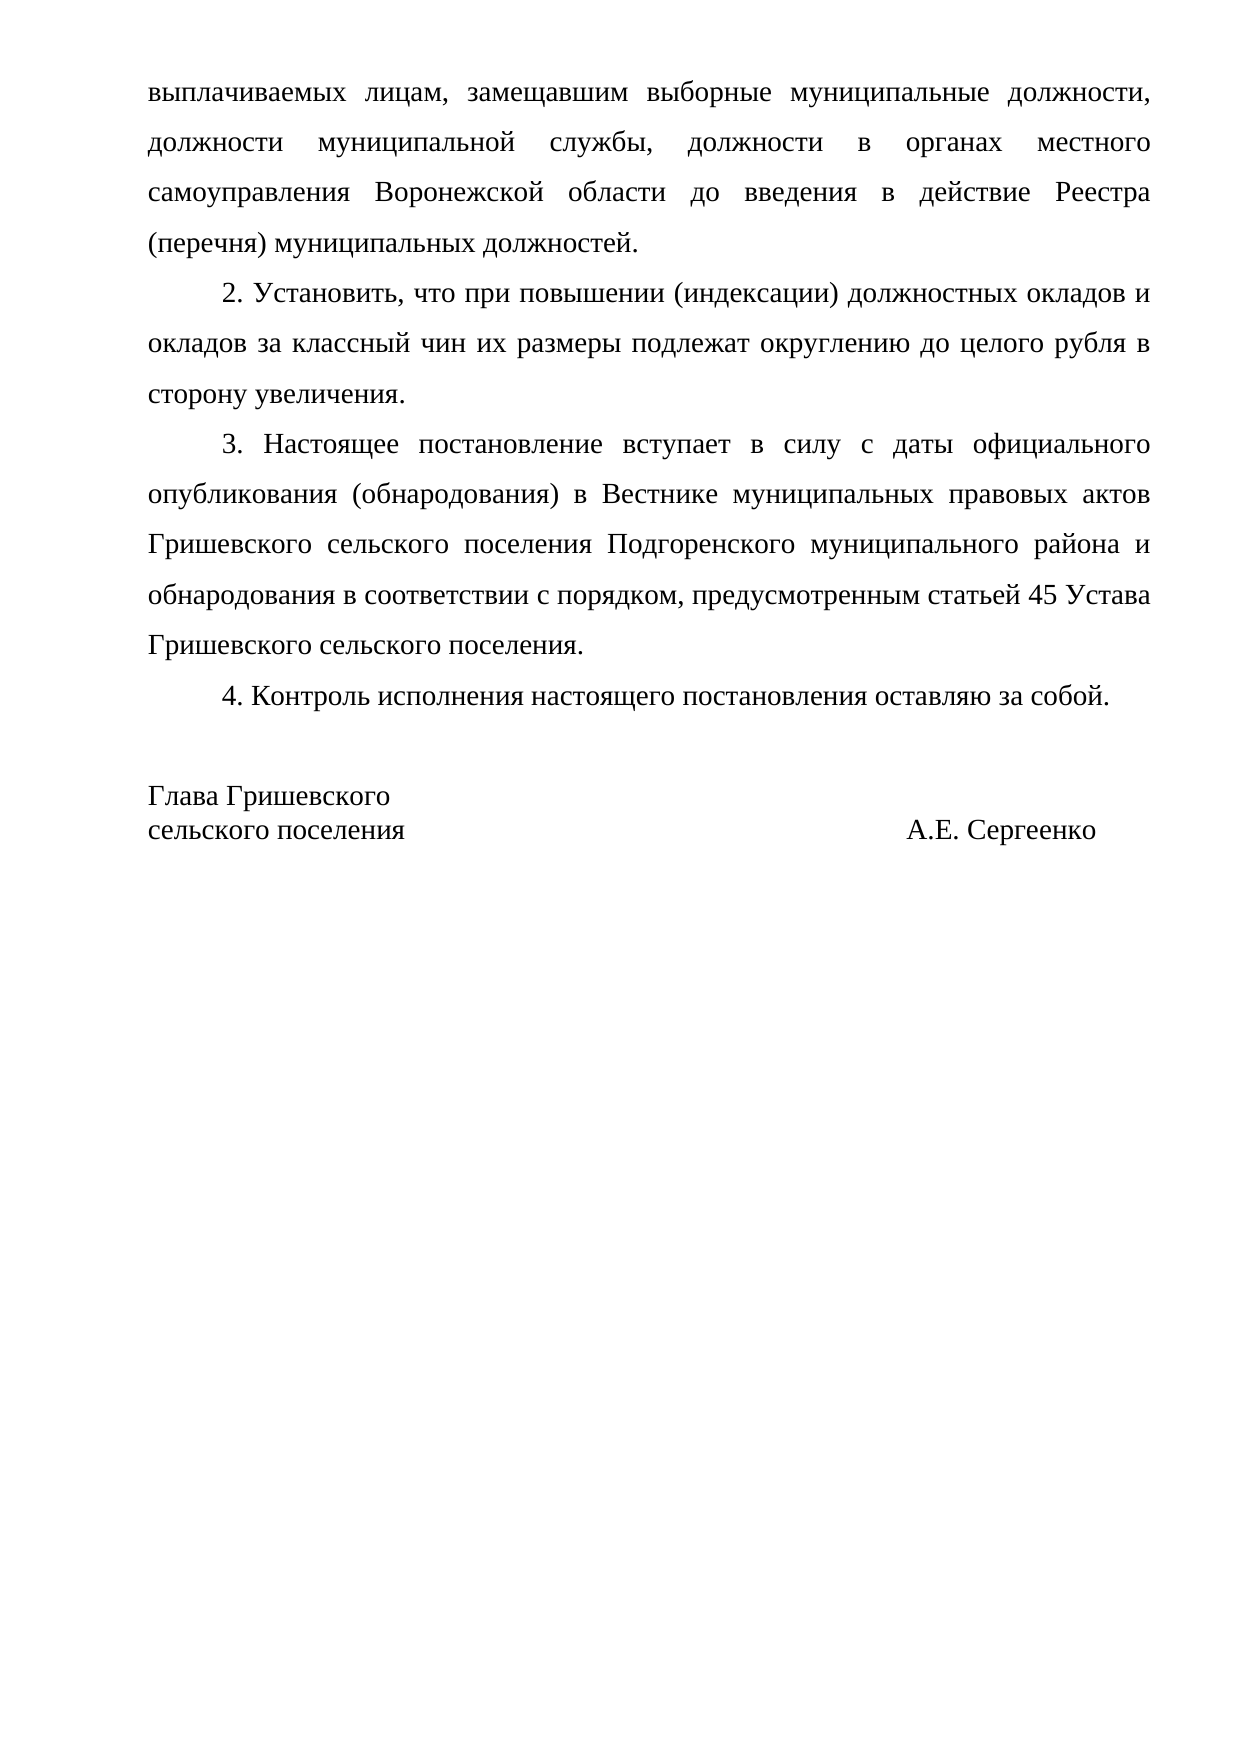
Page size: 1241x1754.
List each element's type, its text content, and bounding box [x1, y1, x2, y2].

text Глава Гришевского [148, 778, 1152, 812]
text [148, 74, 1152, 258]
text 3. Настоящее постановление вступает в силу с даты официального опубликования (обнародования) в Вестнике муниципальных правовых актов Гришевского сельского поселения Подгоренского муниципального района и обнародования в соответствии с порядком, предусмотренным статьей 45 Устава Гришевского сельского поселения. [148, 426, 1152, 661]
text сельского поселения А.Е. Сергеенко [148, 812, 1152, 845]
text 2. Установить, что при повышении (индексации) должностных окладов и окладов за классный чин их размеры подлежат округлению до целого рубля в сторону увеличения. [148, 275, 1152, 409]
text 4. Контроль исполнения настоящего постановления оставляю за собой. [148, 678, 1152, 711]
